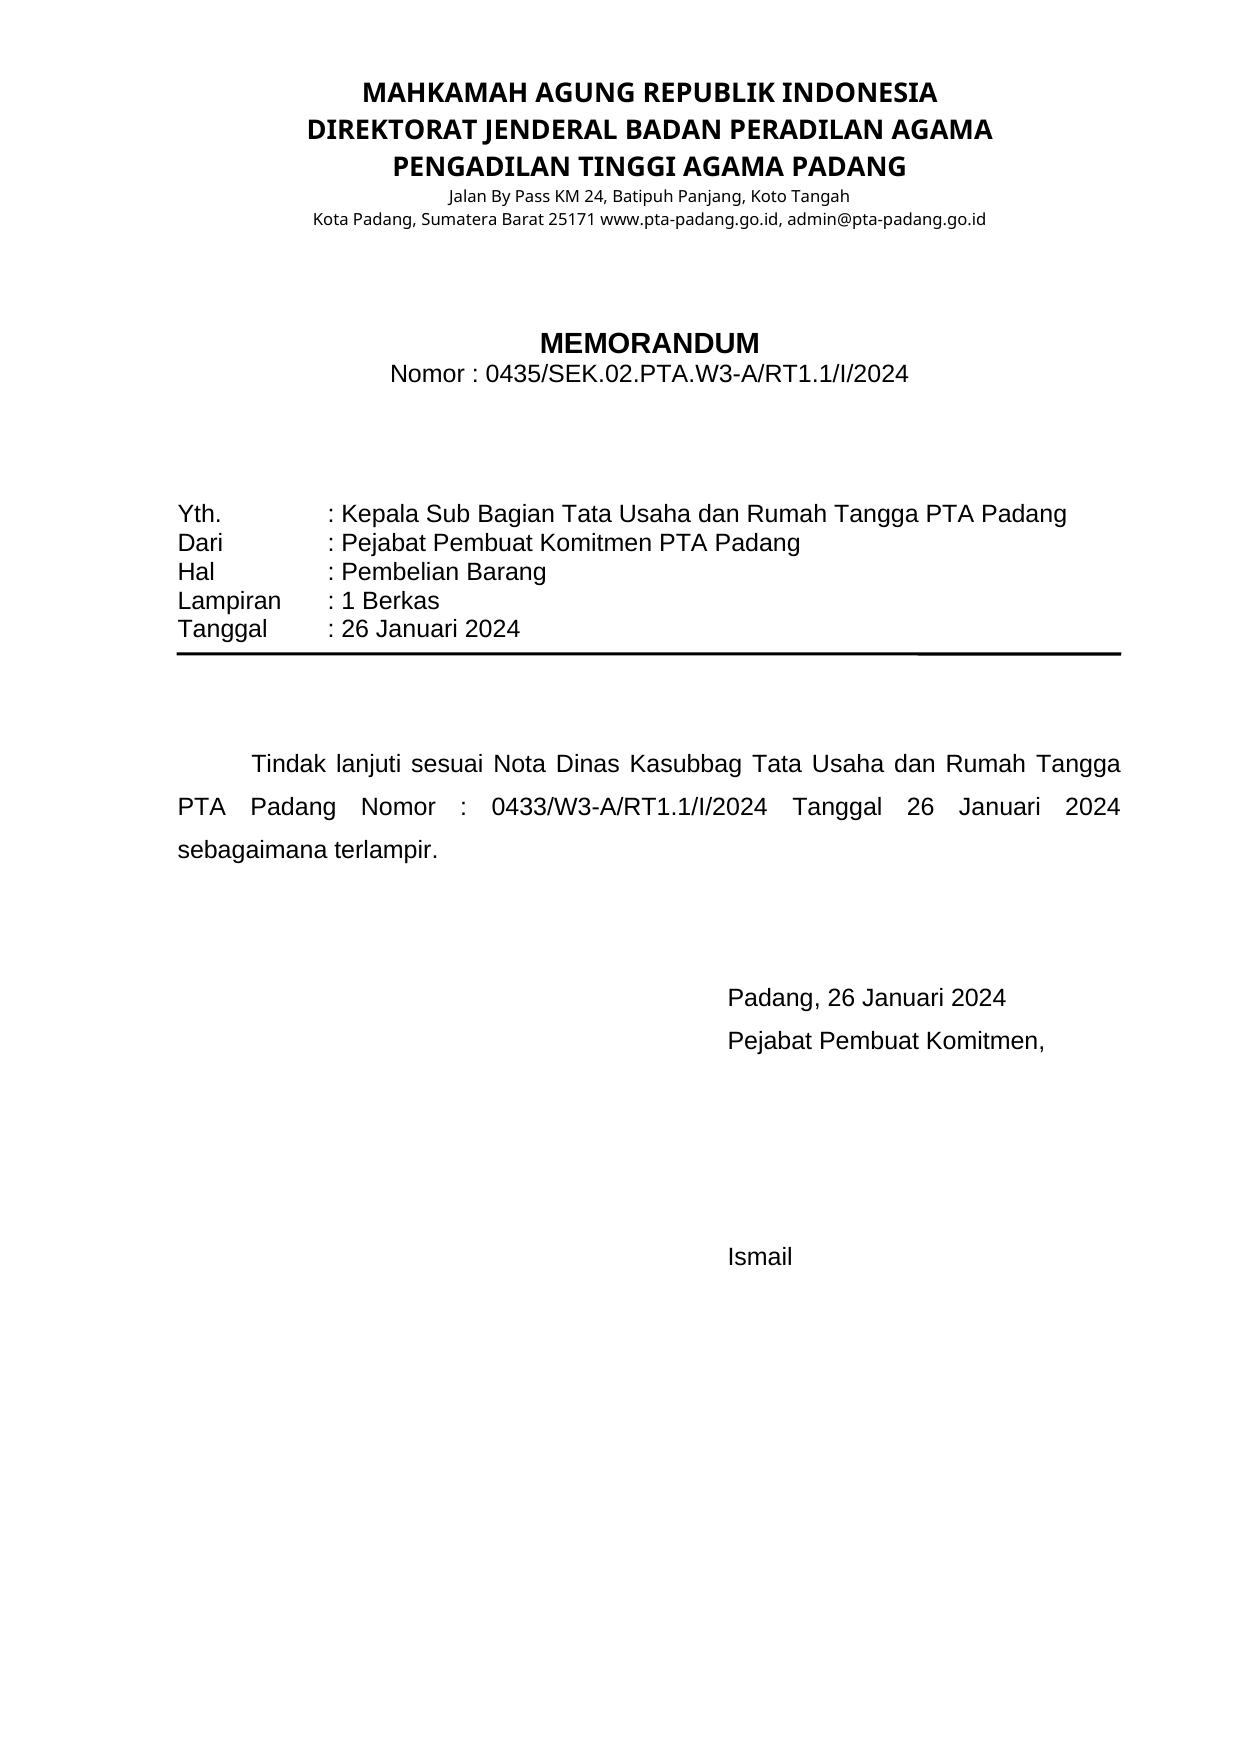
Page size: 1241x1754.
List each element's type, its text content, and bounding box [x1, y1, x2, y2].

text Dari : Pejabat Pembuat Komitmen PTA Padang [177, 528, 1122, 557]
text Jalan By Pass KM 24, Batipuh Panjang, Koto Tangah [177, 184, 1122, 207]
text PENGADILAN TINGGI AGAMA PADANG [177, 148, 1122, 184]
text Tanggal : 26 Januari 2024 [177, 614, 1122, 643]
text Padang, 26 Januari 2024 [727, 983, 1122, 1012]
text Lampiran : 1 Berkas [177, 586, 1122, 614]
text DIREKTORAT JENDERAL BADAN PERADILAN AGAMA [177, 111, 1122, 148]
text Pejabat Pembuat Komitmen, [727, 1026, 1122, 1055]
text Tindak lanjuti sesuai Nota Dinas Kasubbag Tata Usaha dan Rumah Tangga PTA Padang Nomor : 0433/W3-A/RT1.1/I/2024 Tanggal 26 Januari 2024 sebagaimana terlampir. [177, 749, 1122, 864]
text Yth. : Kepala Sub Bagian Tata Usaha dan Rumah Tangga PTA Padang [177, 499, 1122, 528]
text Hal : Pembelian Barang [177, 557, 1122, 586]
text MEMORANDUM [177, 326, 1122, 359]
text Nomor : 0435/SEK.02.PTA.W3-A/RT1.1/I/2024 [177, 359, 1122, 388]
text Ismail [727, 1242, 1122, 1270]
text MAHKAMAH AGUNG REPUBLIK INDONESIA [177, 74, 1122, 111]
text Kota Padang, Sumatera Barat 25171 www.pta-padang.go.id, admin@pta-padang.go.id [177, 207, 1122, 230]
